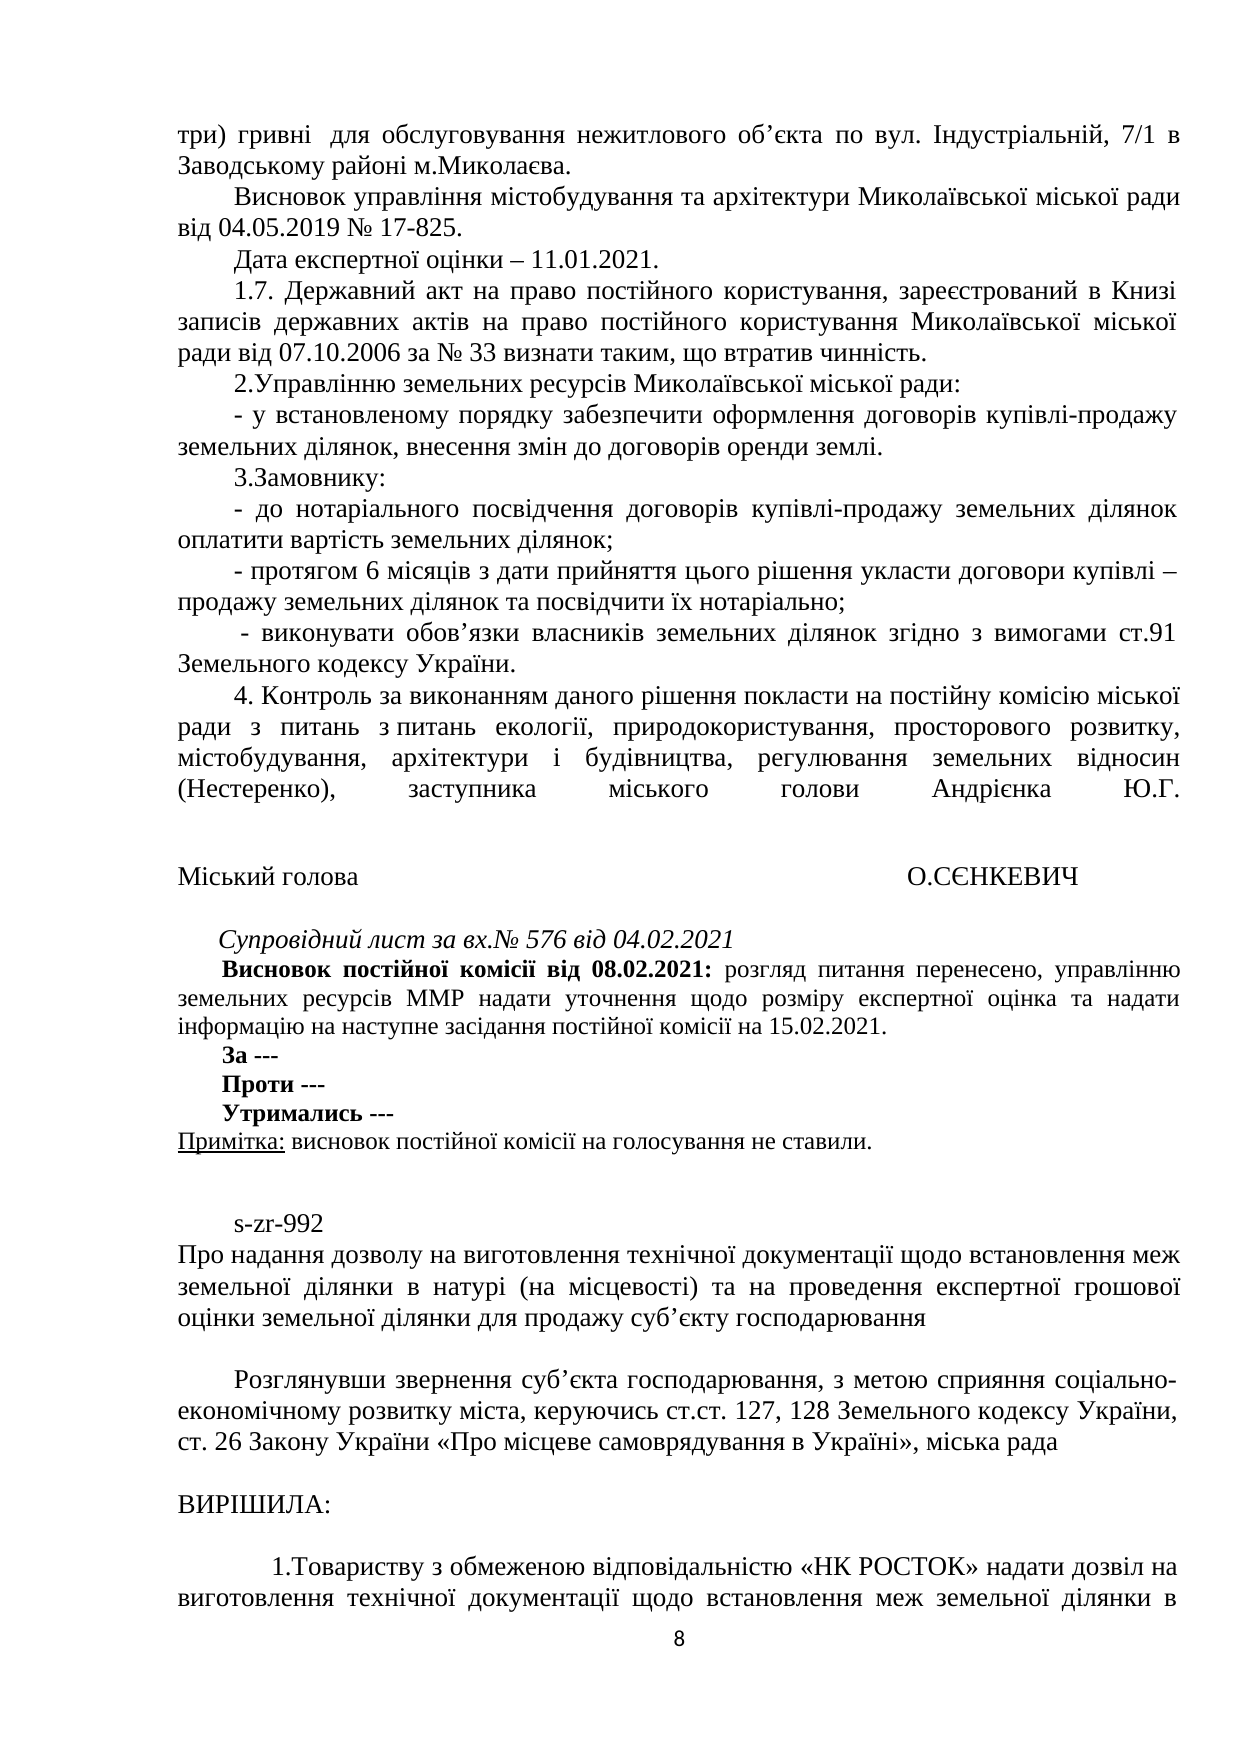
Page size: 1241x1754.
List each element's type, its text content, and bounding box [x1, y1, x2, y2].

text За --- [177, 1040, 1181, 1069]
text 2.Управлінню земельних ресурсів Миколаївської міської ради: [177, 367, 1178, 398]
text Примітка: висновок постійної комісії на голосування не ставили. [177, 1126, 1181, 1155]
text Висновок управління містобудування та архітектури Миколаївської міської ради від 04.05.2019 № 17-825. [177, 180, 1181, 243]
text - протягом 6 місяців з дати прийняття цього рішення укласти договори купівлі – продажу земельних ділянок та посвідчити їх нотаріально; [177, 554, 1178, 616]
text Проти --- [177, 1069, 1181, 1098]
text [177, 1550, 1178, 1612]
text Міський голова О.СЄНКЕВИЧ [177, 861, 1178, 892]
text s-zr-992 [177, 1207, 1182, 1239]
text Супровідний лист за вх.№ 576 від 04.02.2021 [177, 923, 1181, 954]
text Про надання дозволу на виготовлення технічної документації щодо встановлення меж земельної ділянки в натурі (на місцевості) та на проведення експертної грошової оцінки земельної ділянки для продажу суб’єкту господарювання [177, 1239, 1182, 1332]
text - виконувати обов’язки власників земельних ділянок згідно з вимогами ст.91 Земельного кодексу України. [177, 616, 1178, 679]
text ВИРІШИЛА: [177, 1488, 1178, 1519]
text Висновок постійної комісії від 08.02.2021: розгляд питання перенесено, управлінню земельних ресурсів ММР надати уточнення щодо розміру експертної оцінка та надати інформацію на наступне засідання постійної комісії на 15.02.2021. [177, 954, 1181, 1040]
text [177, 118, 1181, 180]
text 1.7. Державний акт на право постійного користування, зареєстрований в Книзі записів державних актів на право постійного користування Миколаївської міської ради від 07.10.2006 за № 33 визнати таким, що втратив чинність. [177, 274, 1178, 367]
text Дата експертної оцінки – 11.01.2021. [177, 243, 1178, 274]
text Утримались --- [177, 1098, 1181, 1126]
text Розглянувши звернення суб’єкта господарювання, з метою сприяння соціально-економічному розвитку міста, керуючись ст.ст. 127, 128 Земельного кодексу України, ст. 26 Закону України «Про місцеве самоврядування в Україні», міська рада [177, 1363, 1178, 1457]
text 4. Контроль за виконанням даного рішення покласти на постійну комісію міської ради з питань з питань екології, природокористування, просторового розвитку, містобудування, архітектури і будівництва, регулювання земельних відносин (Нестеренко), заступника міського голови Андрієнка Ю.Г. [177, 679, 1181, 831]
text - до нотаріального посвідчення договорів купівлі-продажу земельних ділянок оплатити вартість земельних ділянок; [177, 492, 1178, 554]
text 3.Замовнику: [177, 461, 1178, 492]
text - у встановленому порядку забезпечити оформлення договорів купівлі-продажу земельних ділянок, внесення змін до договорів оренди землі. [177, 398, 1178, 461]
